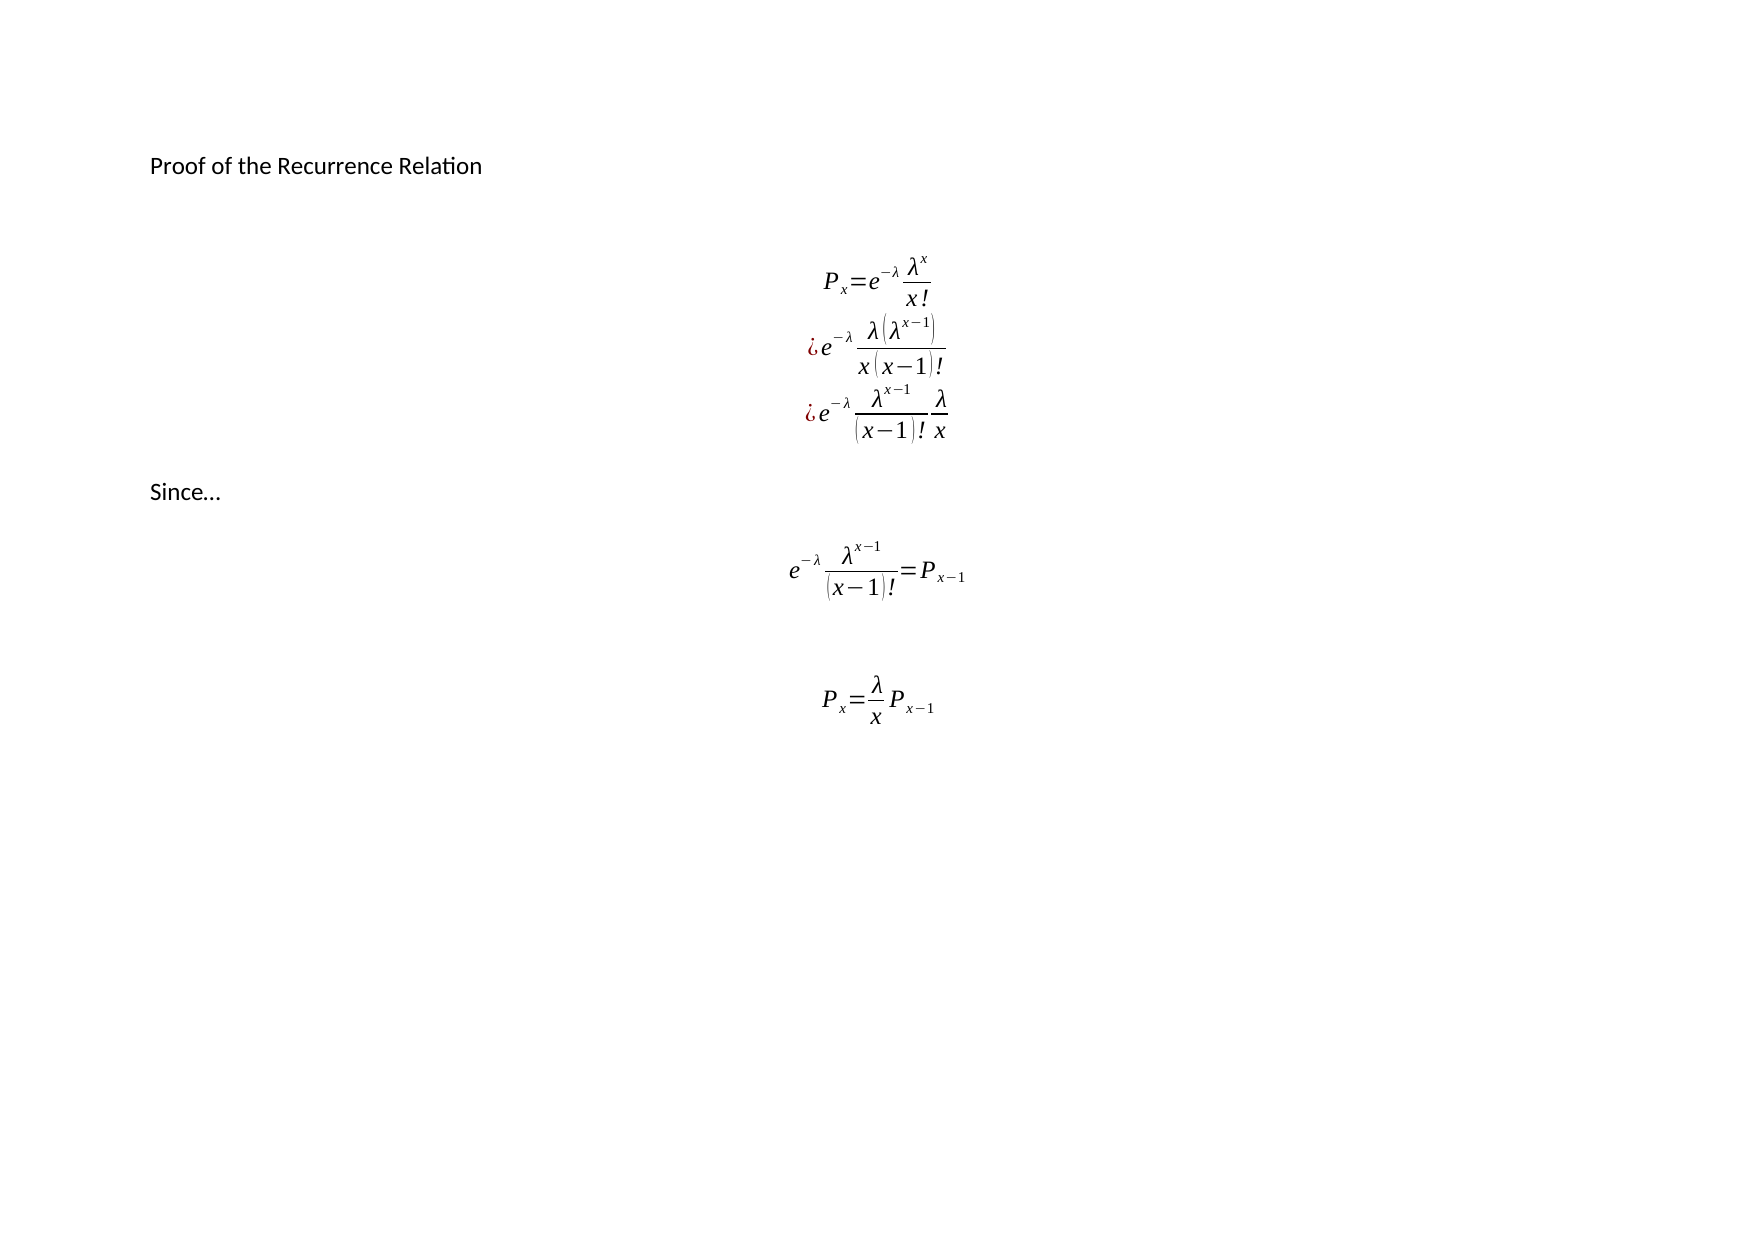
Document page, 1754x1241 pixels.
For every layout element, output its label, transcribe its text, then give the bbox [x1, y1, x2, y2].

text Since… [150, 477, 1604, 507]
text Proof of the Recurrence Relation [150, 150, 1604, 181]
